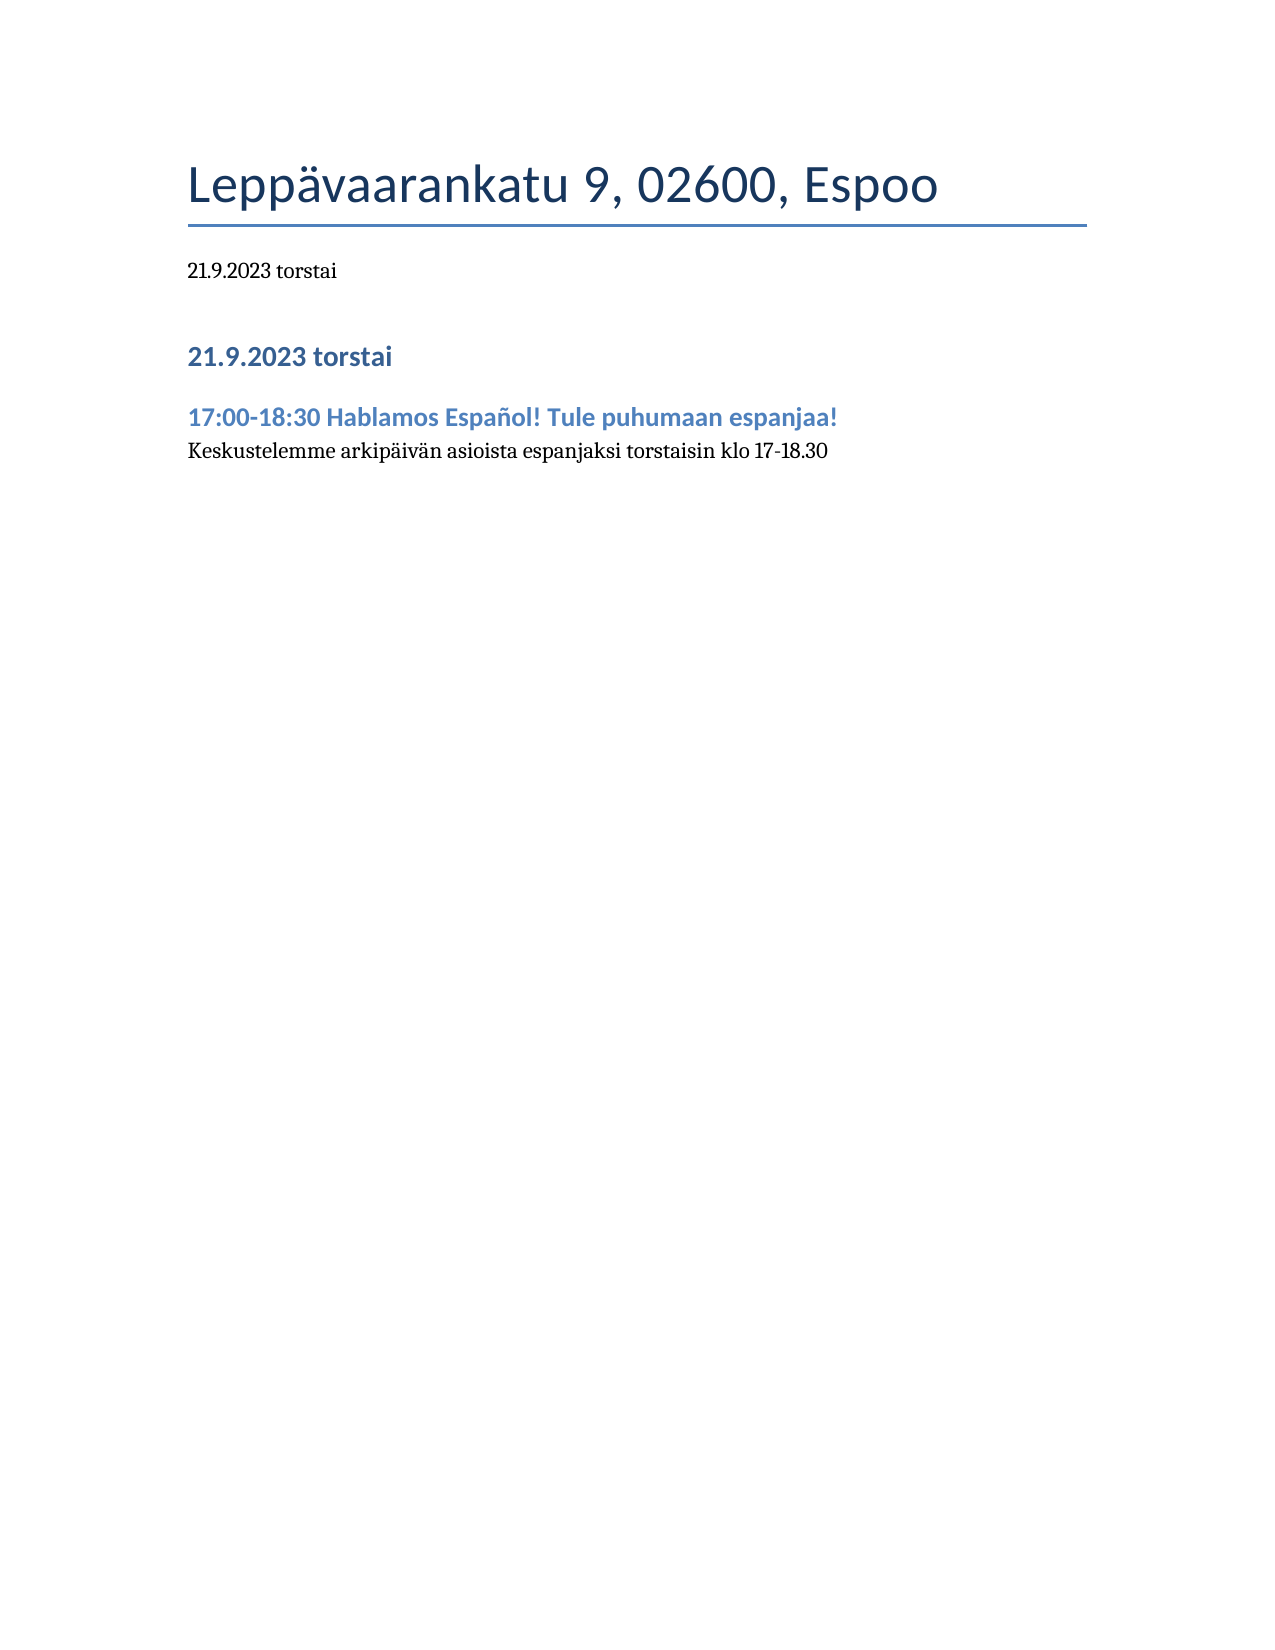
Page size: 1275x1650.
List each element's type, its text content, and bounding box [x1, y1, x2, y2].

text 21.9.2023 torstai [187, 258, 1087, 284]
subtitle 17:00-18:30 Hablamos Español! Tule puhumaan espanjaa! [187, 400, 1087, 433]
title Leppävaarankatu 9, 02600, Espoo [187, 150, 1087, 227]
text Keskustelemme arkipäivän asioista espanjaksi torstaisin klo 17-18.30 [187, 438, 1087, 464]
subtitle 21.9.2023 torstai [187, 338, 1087, 374]
